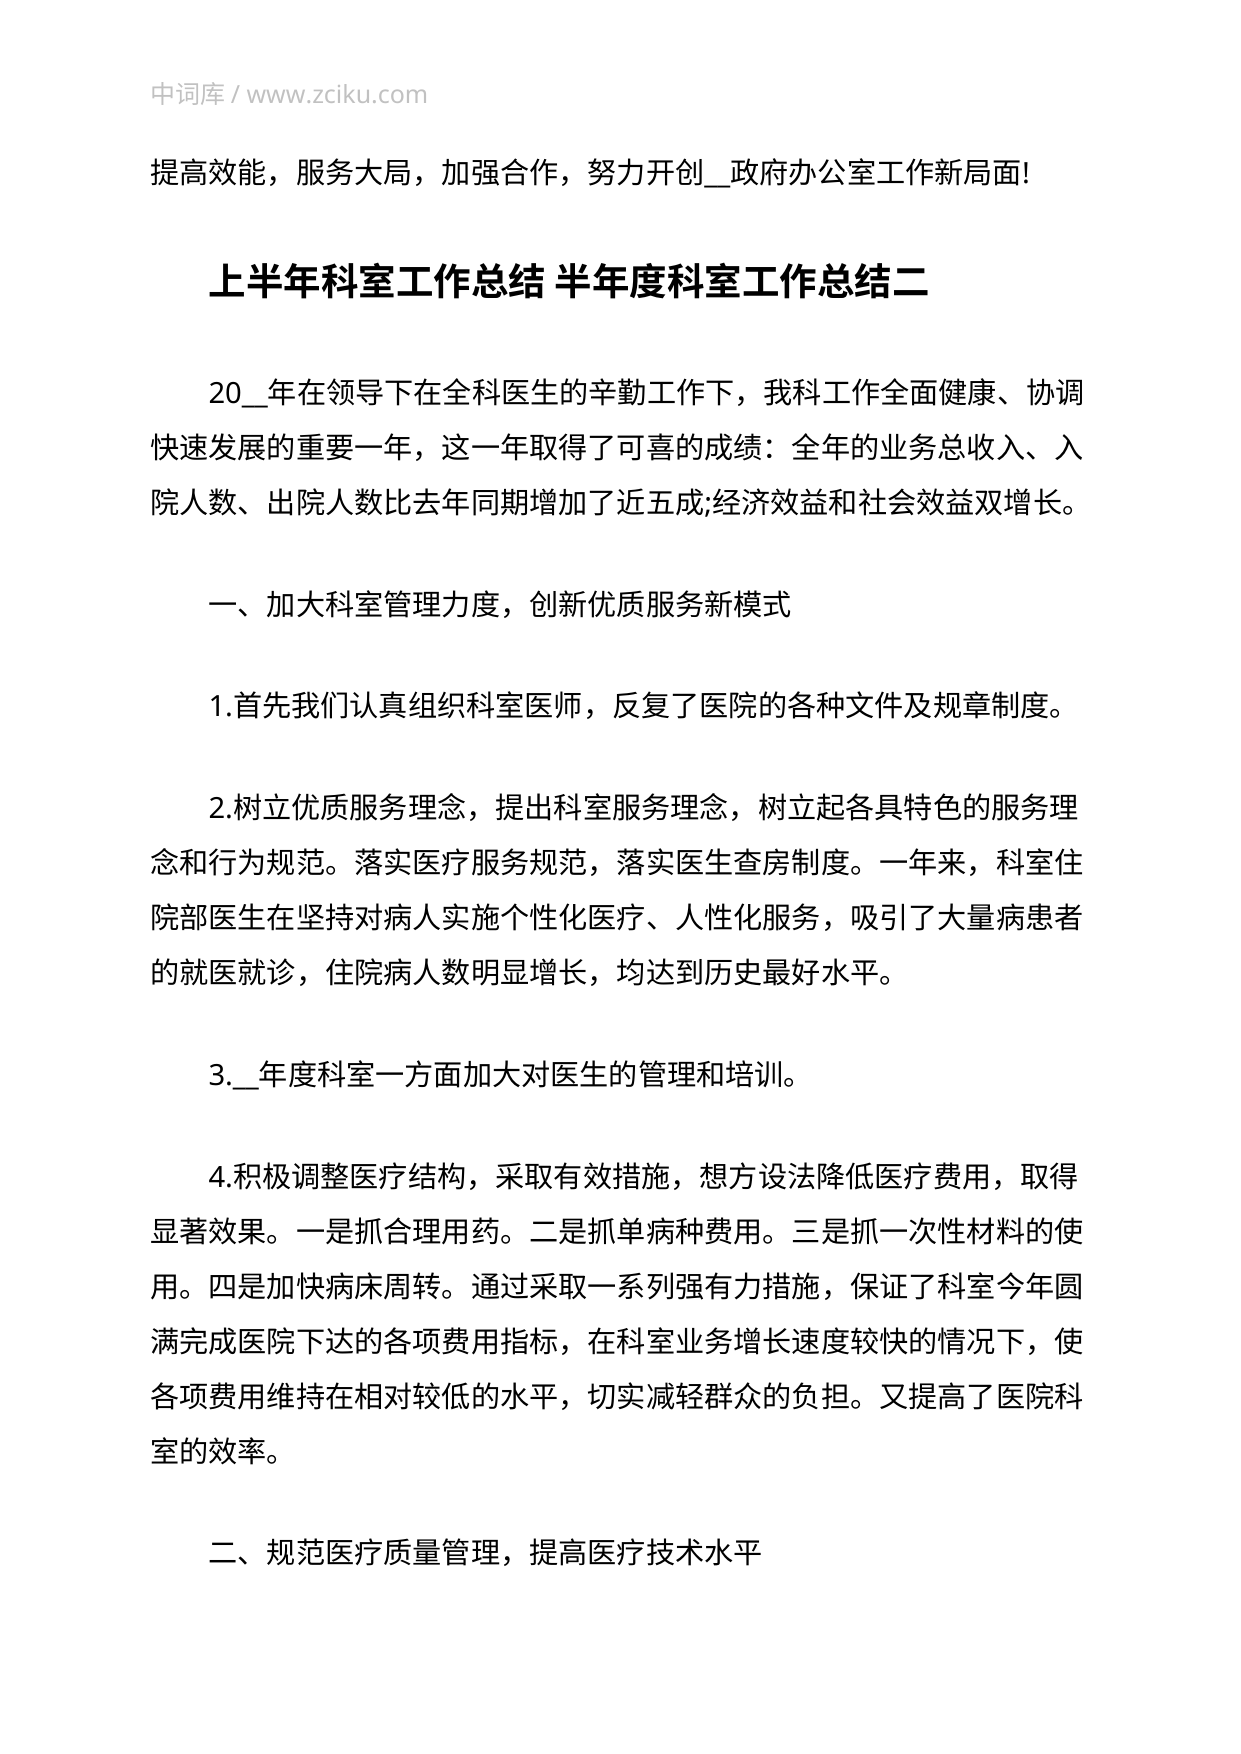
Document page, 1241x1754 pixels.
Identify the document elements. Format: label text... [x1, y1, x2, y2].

text 二、规范医疗质量管理，提高医疗技术水平 [150, 1530, 1090, 1572]
text 上半年科室工作总结 半年度科室工作总结二 [150, 252, 1090, 306]
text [150, 150, 1090, 192]
text 2.树立优质服务理念，提出科室服务理念，树立起各具特色的服务理念和行为规范。落实医疗服务规范，落实医生查房制度。一年来，科室住院部医生在坚持对病人实施个性化医疗、人性化服务，吸引了大量病患者的就医就诊，住院病人数明显增长，均达到历史最好水平。 [150, 785, 1090, 992]
text 3.__年度科室一方面加大对医生的管理和培训。 [150, 1052, 1090, 1094]
text 1.首先我们认真组织科室医师，反复了医院的各种文件及规章制度。 [150, 683, 1090, 725]
text 一、加大科室管理力度，创新优质服务新模式 [150, 581, 1090, 623]
text 20__年在领导下在全科医生的辛勤工作下，我科工作全面健康、协调快速发展的重要一年，这一年取得了可喜的成绩：全年的业务总收入、入院人数、出院人数比去年同期增加了近五成;经济效益和社会效益双增长。 [150, 369, 1090, 522]
text 4.积极调整医疗结构，采取有效措施，想方设法降低医疗费用，取得显著效果。一是抓合理用药。二是抓单病种费用。三是抓一次性材料的使用。四是加快病床周转。通过采取一系列强有力措施，保证了科室今年圆满完成医院下达的各项费用指标，在科室业务增长速度较快的情况下，使各项费用维持在相对较低的水平，切实减轻群众的负担。又提高了医院科室的效率。 [150, 1153, 1090, 1470]
